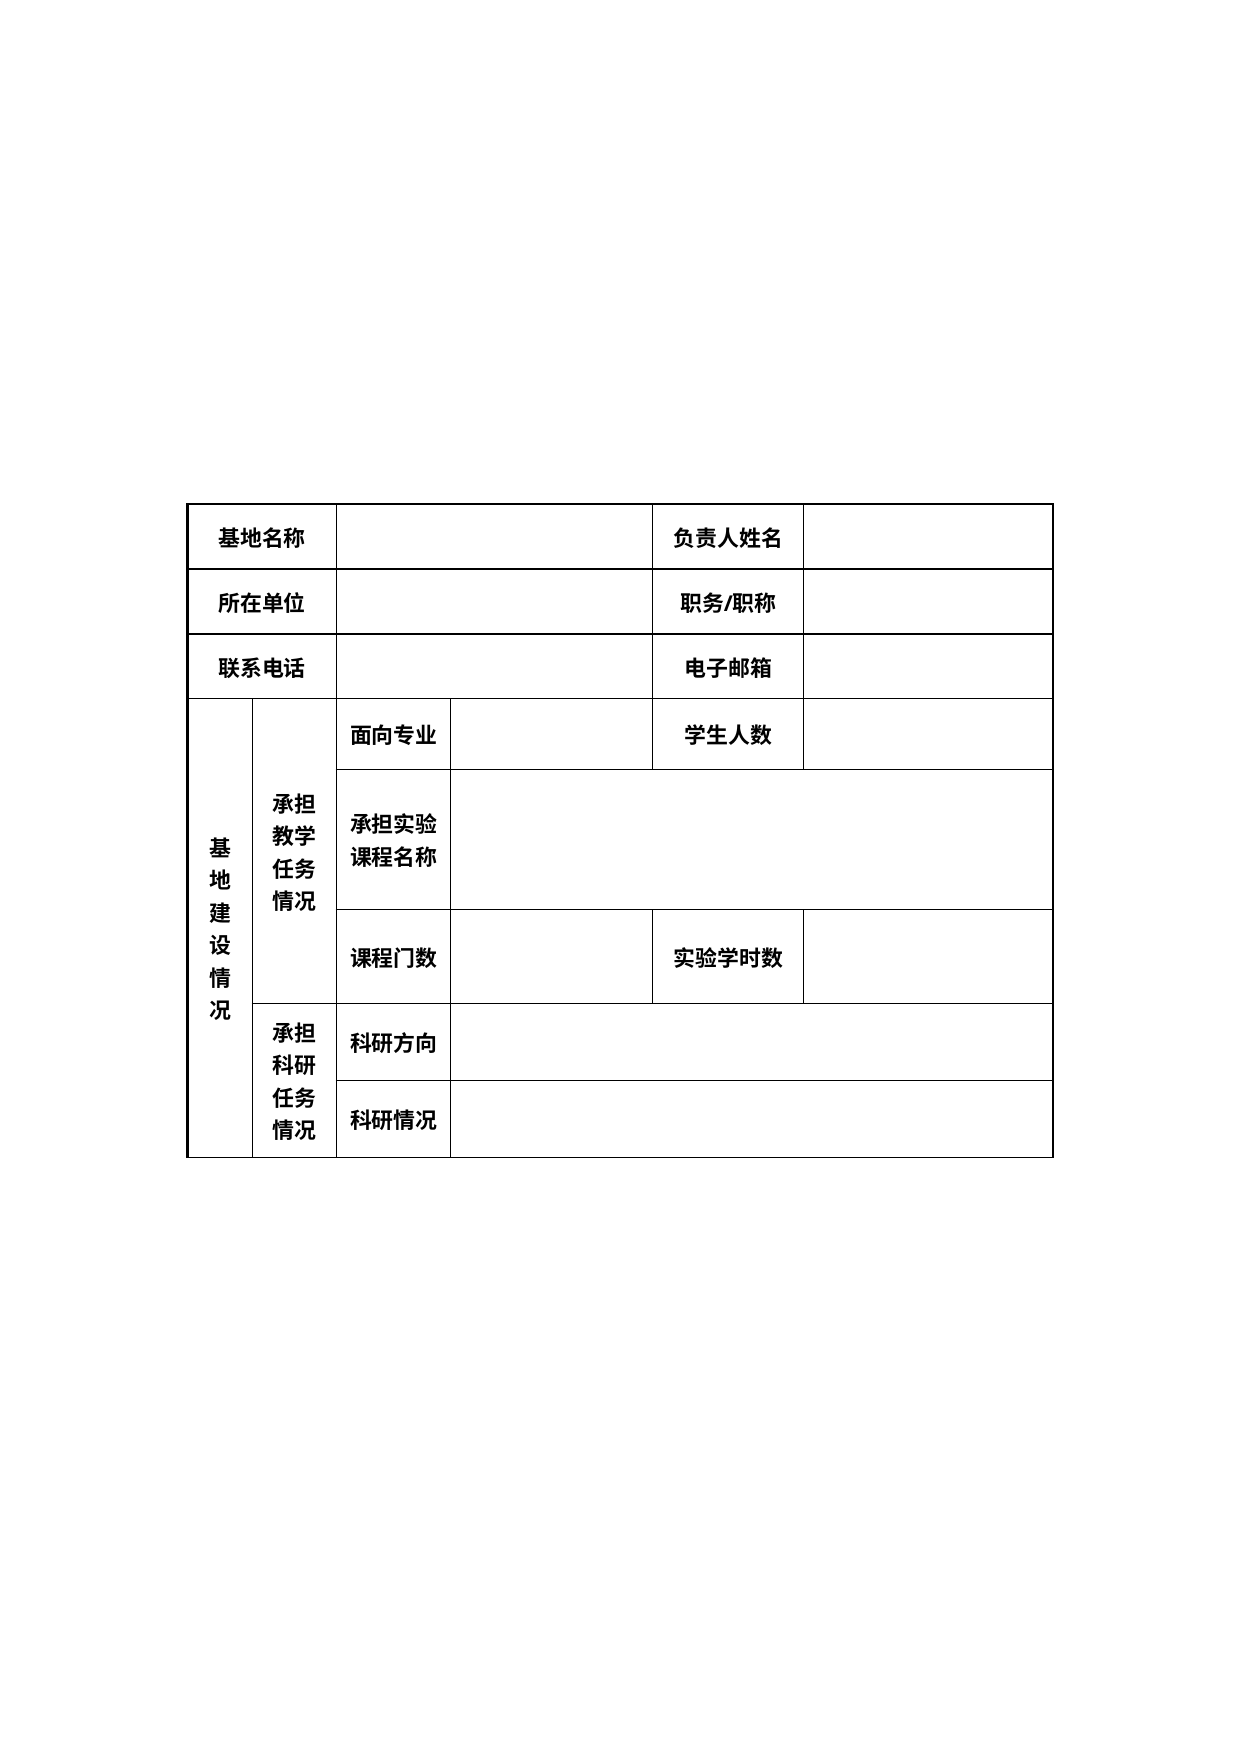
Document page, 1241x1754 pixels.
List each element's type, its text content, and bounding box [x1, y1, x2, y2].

table_header [337, 505, 652, 568]
table_cell 学生人数 [653, 699, 803, 769]
table_cell [337, 635, 652, 698]
table_header 负责人姓名 [653, 505, 803, 568]
table_header [804, 505, 1052, 568]
table_cell [804, 699, 1052, 769]
table_cell [804, 910, 1052, 1003]
table_cell [451, 699, 652, 769]
table_cell 所在单位 [189, 570, 336, 633]
table_cell 科研情况 [337, 1081, 450, 1157]
table_cell 科研方向 [337, 1004, 450, 1080]
table_cell 实验学时数 [653, 910, 803, 1003]
table_cell 面向专业 [337, 699, 450, 769]
table_cell [451, 910, 652, 1003]
table_cell 课程门数 [337, 910, 450, 1003]
table_cell [451, 1081, 1052, 1157]
table_header 基地名称 [189, 505, 336, 568]
table_cell [451, 1004, 1052, 1080]
table_cell 职务/职称 [653, 570, 803, 633]
table_cell 承担实验课程名称 [337, 770, 450, 909]
table_cell 承担教学任务情况 [253, 699, 336, 1003]
table_cell 电子邮箱 [653, 635, 803, 698]
table_cell [804, 570, 1052, 633]
table_cell 基地建设情况 [189, 699, 252, 1157]
table_cell [804, 635, 1052, 698]
table_cell [451, 770, 1052, 909]
table_cell [337, 570, 652, 633]
table_cell 承担科研任务情况 [253, 1004, 336, 1157]
table_cell 联系电话 [189, 635, 336, 698]
